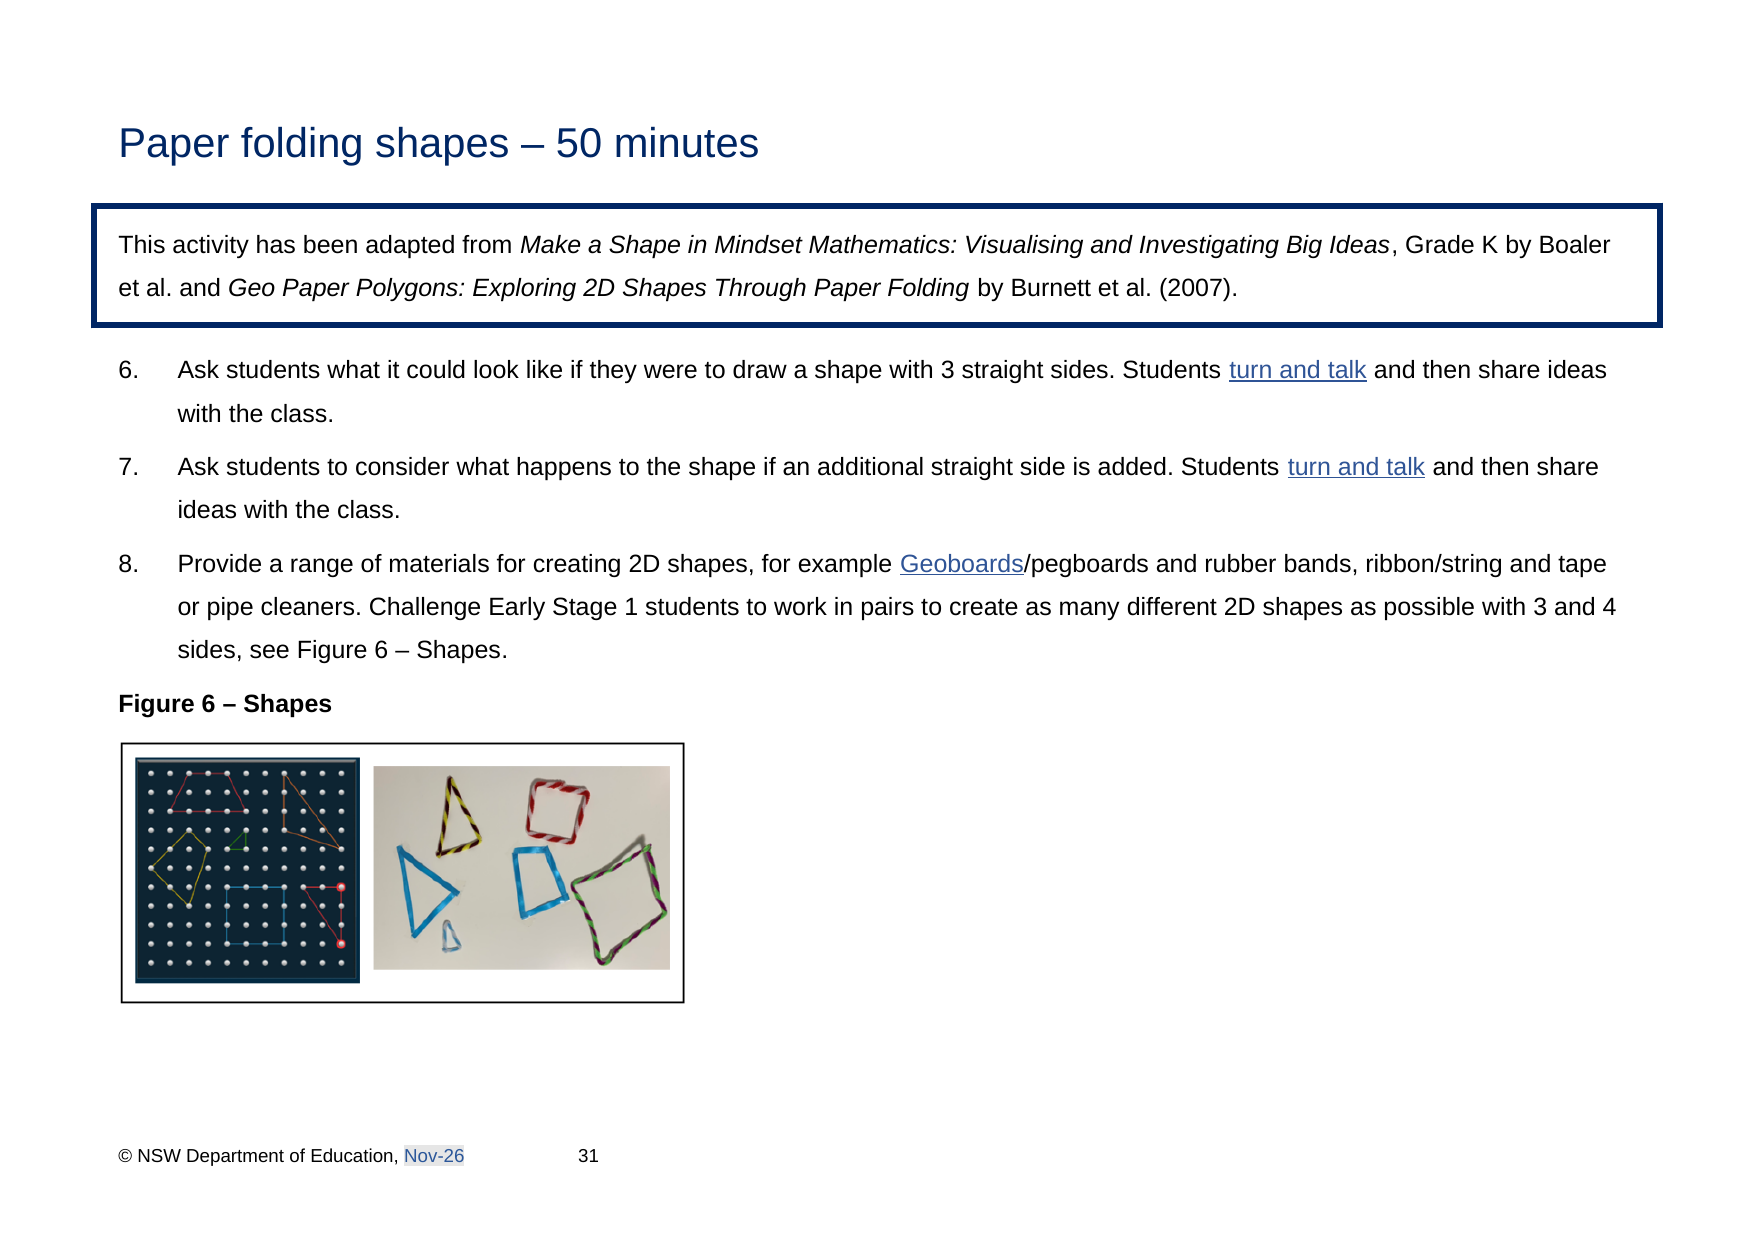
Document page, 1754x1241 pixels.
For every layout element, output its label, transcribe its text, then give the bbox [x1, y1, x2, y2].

list Ask students what it could look like if they were to draw a shape with 3 straight sides. Students turn and talk and then share ideas with the class. [118, 355, 1636, 427]
picture [118, 738, 689, 1006]
text Figure 6 – Shapes [118, 688, 1636, 717]
list Ask students to consider what happens to the shape if an additional straight side is added. Students turn and talk and then share ideas with the class. [118, 452, 1636, 524]
text This activity has been adapted from Make a Shape in Mindset Mathematics: Visualising and Investigating Big Ideas, Grade K by Boaler et al. and Geo Paper Polygons: Exploring 2D Shapes Through Paper Folding by Burnett et al. (2007). [97, 209, 1657, 322]
subtitle Paper folding shapes – 50 minutes [118, 118, 1636, 166]
list Provide a range of materials for creating 2D shapes, for example Geoboards/pegboards and rubber bands, ribbon/string and tape or pipe cleaners. Challenge Early Stage 1 students to work in pairs to create as many different 2D shapes as possible with 3 and 4 sides, see Figure 6. [118, 549, 1636, 664]
